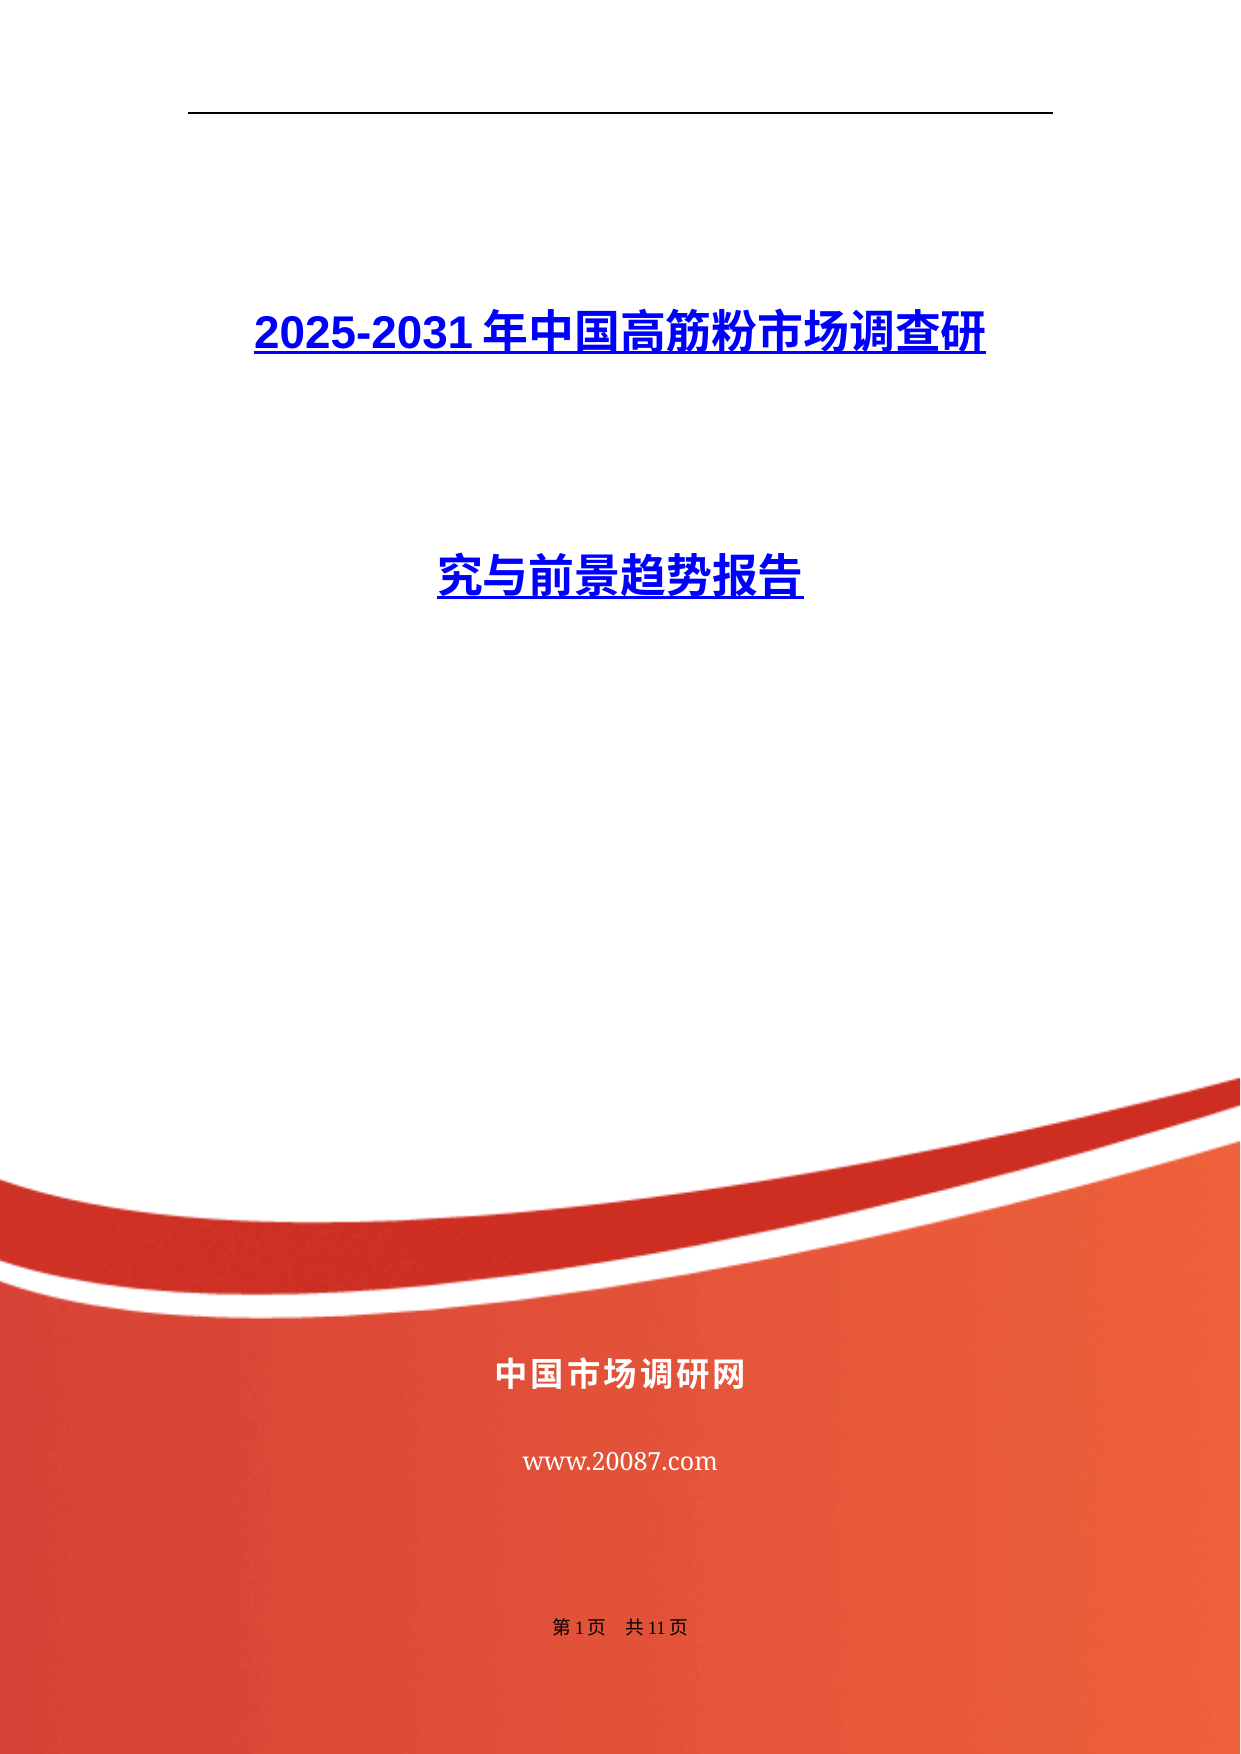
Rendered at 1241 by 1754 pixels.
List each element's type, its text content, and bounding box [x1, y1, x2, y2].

table_header 2025-2031年中国高筋粉市场调查研究与前景趋势报告 [188, 207, 1053, 773]
text www.20087.com [187, 1428, 1053, 1493]
picture [0, 1006, 1241, 1754]
subtitle 中国市场调研网 [187, 1339, 1053, 1404]
